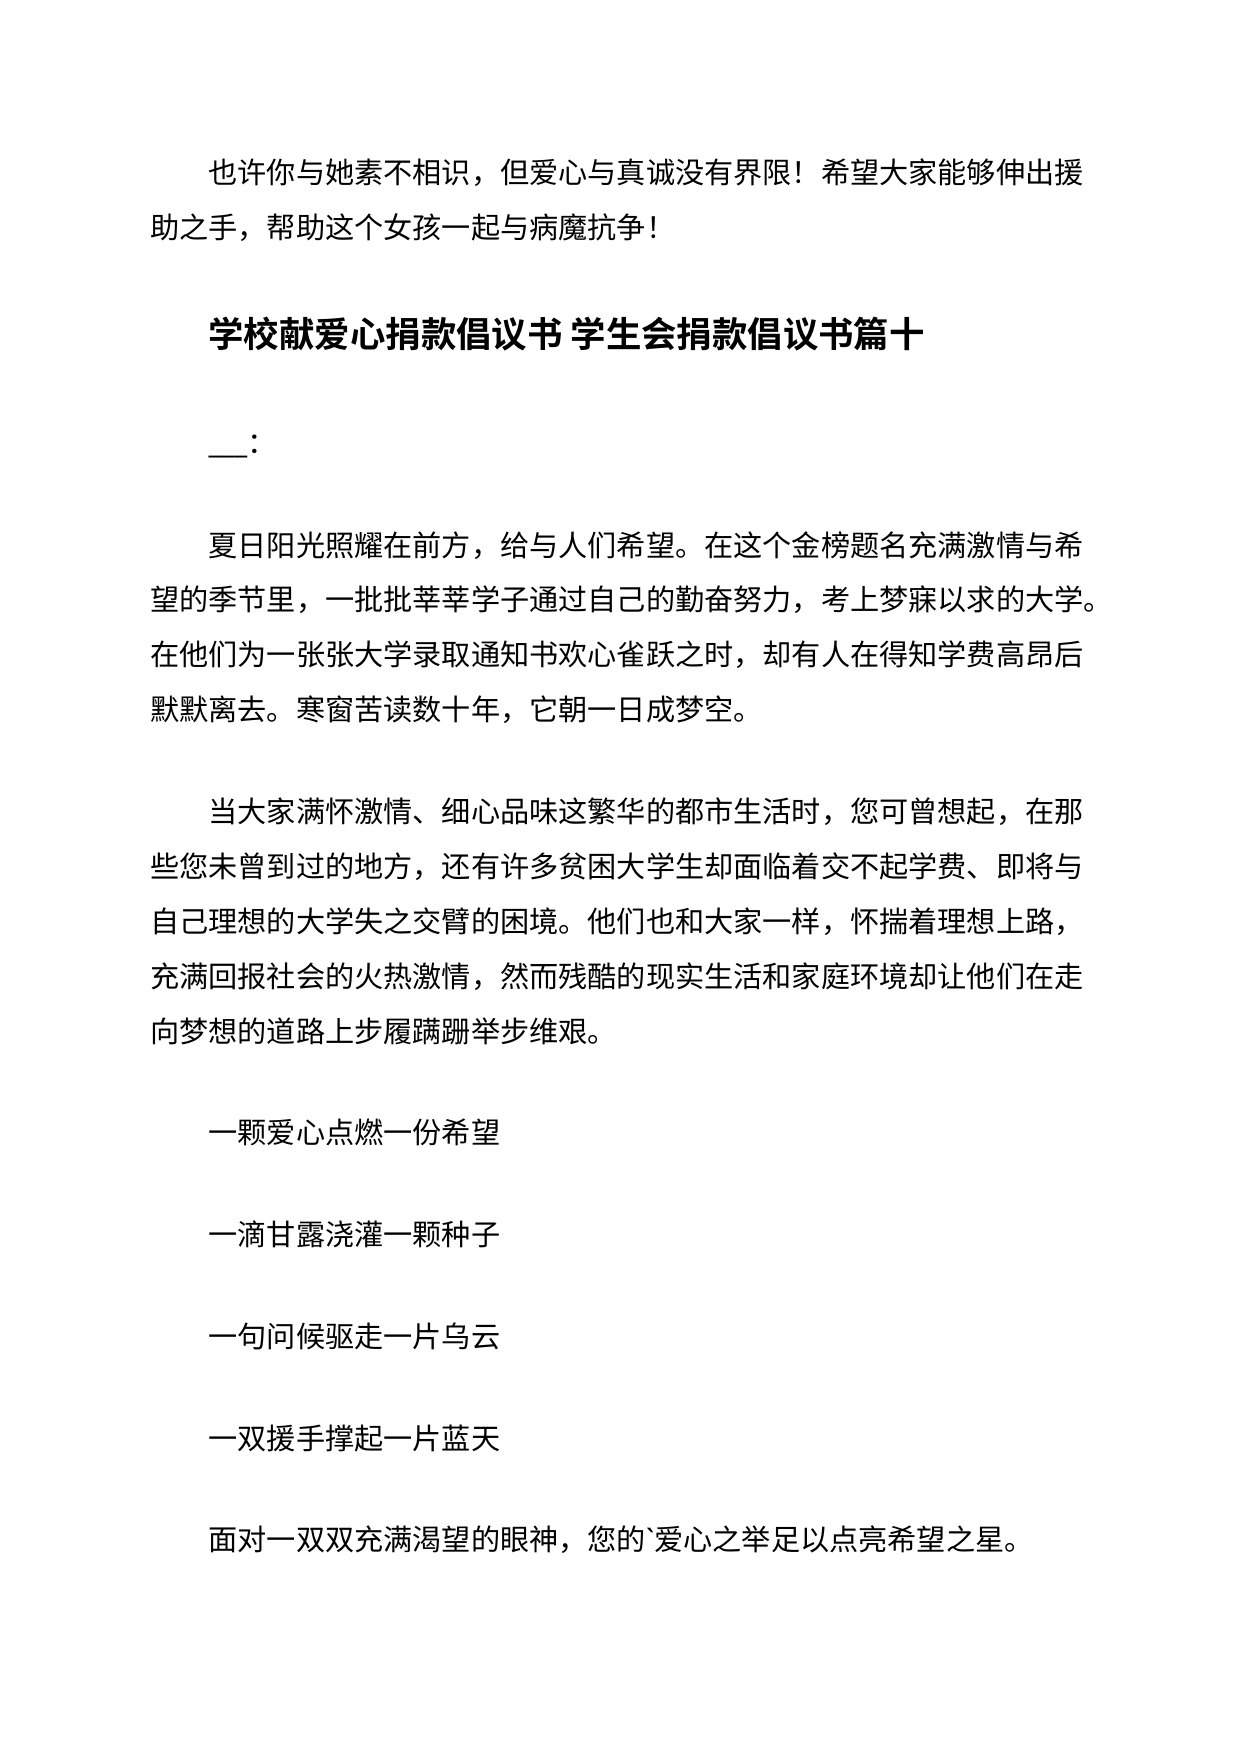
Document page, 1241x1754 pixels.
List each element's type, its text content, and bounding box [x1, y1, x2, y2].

text 当大家满怀激情、细心品味这繁华的都市生活时，您可曾想起，在那些您未曾到过的地方，还有许多贫困大学生却面临着交不起学费、即将与自己理想的大学失之交臂的困境。他们也和大家一样，怀揣着理想上路，充满回报社会的火热激情，然而残酷的现实生活和家庭环境却让他们在走向梦想的道路上步履蹒跚举步维艰。 [150, 788, 1090, 1050]
text 一双援手撑起一片蓝天 [150, 1415, 1090, 1457]
text 也许你与她素不相识，但爱心与真诚没有界限！希望大家能够伸出援助之手，帮助这个女孩一起与病魔抗争！ [150, 150, 1090, 247]
text 一句问候驱走一片乌云 [150, 1313, 1090, 1356]
text 夏日阳光照耀在前方，给与人们希望。在这个金榜题名充满激情与希望的季节里，一批批莘莘学子通过自己的勤奋努力，考上梦寐以求的大学。在他们为一张张大学录取通知书欢心雀跃之时，却有人在得知学费高昂后默默离去。寒窗苦读数十年，它朝一日成梦空。 [150, 522, 1090, 729]
text 一滴甘露浇灌一颗种子 [150, 1212, 1090, 1254]
text ___： [150, 420, 1090, 462]
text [150, 1517, 1090, 1559]
text 一颗爱心点燃一份希望 [150, 1110, 1090, 1152]
text 学校献爱心捐款倡议书 学生会捐款倡议书篇十 [150, 307, 1090, 358]
